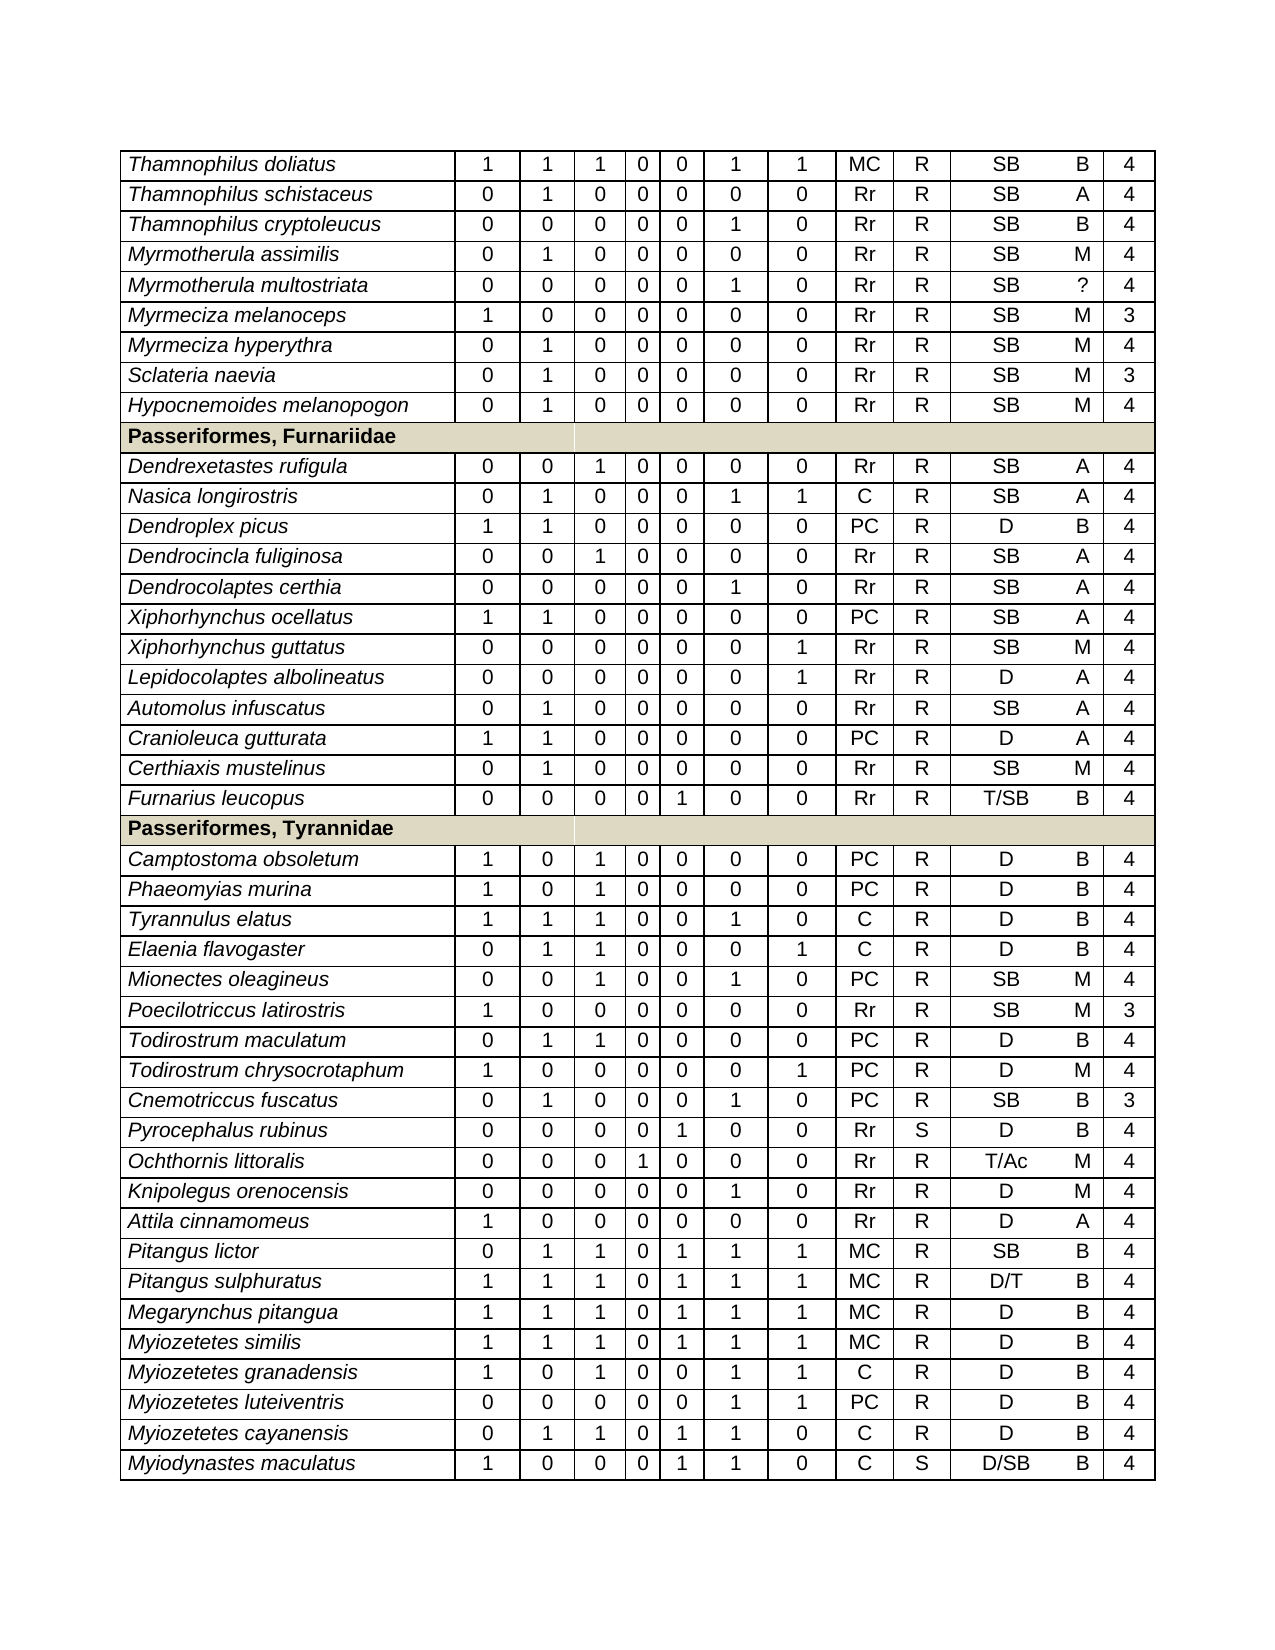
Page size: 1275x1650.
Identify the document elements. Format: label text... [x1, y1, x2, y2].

table_cell A [1062, 605, 1103, 633]
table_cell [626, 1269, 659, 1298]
table_cell 0 [769, 575, 835, 603]
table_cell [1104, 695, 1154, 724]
table_cell SB [951, 575, 1062, 603]
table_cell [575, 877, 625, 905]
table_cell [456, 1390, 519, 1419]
table_cell ? [1062, 272, 1103, 301]
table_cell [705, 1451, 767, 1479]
table_cell 0 [661, 333, 703, 361]
table_cell R [894, 363, 950, 392]
table_cell 1 [521, 363, 574, 392]
table_cell 0 [769, 303, 835, 331]
table_cell 1 [521, 484, 574, 512]
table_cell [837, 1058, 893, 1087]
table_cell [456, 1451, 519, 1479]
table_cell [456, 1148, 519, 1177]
table_cell Rr [837, 212, 893, 241]
table_cell 0 [626, 182, 659, 210]
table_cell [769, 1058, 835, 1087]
table_cell 0 [661, 242, 703, 271]
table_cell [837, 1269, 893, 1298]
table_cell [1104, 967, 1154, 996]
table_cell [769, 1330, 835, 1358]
table_cell Rr [837, 333, 893, 361]
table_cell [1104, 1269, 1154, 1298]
table_cell Rr [837, 393, 893, 422]
table_cell 4 [1104, 333, 1154, 361]
table_cell Thamnophilus doliatus [121, 152, 454, 180]
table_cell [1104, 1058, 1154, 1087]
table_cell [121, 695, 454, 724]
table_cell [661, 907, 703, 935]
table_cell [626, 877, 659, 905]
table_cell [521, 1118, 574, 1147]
table_cell Dendroplex picus [121, 514, 454, 543]
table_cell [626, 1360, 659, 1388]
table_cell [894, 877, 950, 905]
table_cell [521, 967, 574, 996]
table_cell R [894, 242, 950, 271]
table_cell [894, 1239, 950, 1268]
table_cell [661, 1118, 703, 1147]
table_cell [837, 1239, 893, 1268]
table_cell M [1062, 333, 1103, 361]
table_cell [660, 423, 704, 452]
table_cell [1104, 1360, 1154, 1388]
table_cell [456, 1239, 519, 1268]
table_cell 0 [626, 544, 659, 573]
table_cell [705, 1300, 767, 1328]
table_cell A [1062, 182, 1103, 210]
table_cell 1 [456, 152, 519, 180]
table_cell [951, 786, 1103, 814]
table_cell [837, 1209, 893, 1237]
table_cell 0 [626, 333, 659, 361]
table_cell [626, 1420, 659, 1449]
table_cell 0 [575, 605, 625, 633]
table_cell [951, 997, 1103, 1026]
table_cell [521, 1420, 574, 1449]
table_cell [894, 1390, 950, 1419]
table_cell Myrmotherula multostriata [121, 272, 454, 301]
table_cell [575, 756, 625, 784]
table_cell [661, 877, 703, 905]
table_cell M [1062, 242, 1103, 271]
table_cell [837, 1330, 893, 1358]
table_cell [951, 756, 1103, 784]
table_cell 0 [626, 575, 659, 603]
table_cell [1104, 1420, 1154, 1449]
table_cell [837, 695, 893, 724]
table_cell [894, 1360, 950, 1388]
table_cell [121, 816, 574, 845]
table_cell 4 [1104, 635, 1154, 663]
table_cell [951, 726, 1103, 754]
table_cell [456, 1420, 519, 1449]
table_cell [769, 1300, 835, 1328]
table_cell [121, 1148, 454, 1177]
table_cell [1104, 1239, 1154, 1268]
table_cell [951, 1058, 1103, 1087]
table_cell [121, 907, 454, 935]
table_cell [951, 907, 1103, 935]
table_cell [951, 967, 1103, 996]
table_cell [1103, 423, 1154, 452]
table_cell R [894, 272, 950, 301]
table_cell 1 [456, 303, 519, 331]
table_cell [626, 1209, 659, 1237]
table_cell 4 [1104, 152, 1154, 180]
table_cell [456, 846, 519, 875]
table_cell M [1062, 363, 1103, 392]
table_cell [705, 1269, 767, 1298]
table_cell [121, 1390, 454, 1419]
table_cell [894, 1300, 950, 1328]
table_cell 0 [626, 272, 659, 301]
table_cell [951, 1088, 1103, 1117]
table_cell SB [951, 333, 1062, 361]
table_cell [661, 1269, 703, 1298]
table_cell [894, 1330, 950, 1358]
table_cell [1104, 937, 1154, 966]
table_cell 0 [661, 605, 703, 633]
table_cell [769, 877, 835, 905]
table_cell 1 [521, 393, 574, 422]
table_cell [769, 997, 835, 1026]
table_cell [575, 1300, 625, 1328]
table_cell 0 [575, 665, 625, 694]
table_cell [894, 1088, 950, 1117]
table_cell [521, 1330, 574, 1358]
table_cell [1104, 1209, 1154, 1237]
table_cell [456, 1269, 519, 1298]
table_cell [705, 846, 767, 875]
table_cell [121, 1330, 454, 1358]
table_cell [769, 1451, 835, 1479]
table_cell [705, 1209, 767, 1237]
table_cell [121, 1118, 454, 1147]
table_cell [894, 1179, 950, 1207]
table_cell Lepidocolaptes albolineatus [121, 665, 454, 694]
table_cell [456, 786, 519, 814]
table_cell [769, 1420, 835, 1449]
table_cell 1 [521, 605, 574, 633]
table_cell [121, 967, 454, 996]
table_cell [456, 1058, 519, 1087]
table_cell A [1062, 575, 1103, 603]
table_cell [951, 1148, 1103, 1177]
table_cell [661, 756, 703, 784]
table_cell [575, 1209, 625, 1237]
table_cell M [1062, 635, 1103, 663]
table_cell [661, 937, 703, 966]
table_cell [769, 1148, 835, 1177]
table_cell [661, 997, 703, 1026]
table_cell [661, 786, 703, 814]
table_cell 4 [1104, 514, 1154, 543]
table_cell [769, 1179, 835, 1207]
table_cell Dendrocincla fuliginosa [121, 544, 454, 573]
table_cell 1 [705, 575, 767, 603]
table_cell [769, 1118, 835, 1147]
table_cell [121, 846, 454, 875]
table_cell SB [951, 363, 1062, 392]
table_cell 0 [456, 575, 519, 603]
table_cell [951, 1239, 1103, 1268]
table_cell 0 [705, 363, 767, 392]
table_cell 4 [1104, 242, 1154, 271]
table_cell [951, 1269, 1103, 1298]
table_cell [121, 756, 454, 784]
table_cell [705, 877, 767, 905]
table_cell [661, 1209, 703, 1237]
table_cell R [894, 514, 950, 543]
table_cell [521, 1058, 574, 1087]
table_cell 0 [705, 605, 767, 633]
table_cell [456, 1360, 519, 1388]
table_cell SB [951, 242, 1062, 271]
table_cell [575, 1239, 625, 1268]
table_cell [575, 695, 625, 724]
table_cell [704, 423, 768, 452]
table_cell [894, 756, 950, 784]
table_cell Dendrocolaptes certhia [121, 575, 454, 603]
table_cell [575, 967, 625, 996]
table_cell M [1062, 393, 1103, 422]
table_cell 0 [661, 484, 703, 512]
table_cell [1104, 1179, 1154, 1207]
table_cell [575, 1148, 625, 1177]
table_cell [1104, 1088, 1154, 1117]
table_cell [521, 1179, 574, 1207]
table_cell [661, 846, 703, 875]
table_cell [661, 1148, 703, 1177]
table_cell B [1062, 152, 1103, 180]
table_cell SB [951, 605, 1062, 633]
table_cell Myrmeciza hyperythra [121, 333, 454, 361]
table_cell 1 [705, 212, 767, 241]
table_cell 0 [626, 393, 659, 422]
table_cell B [1062, 212, 1103, 241]
table_cell 0 [521, 635, 574, 663]
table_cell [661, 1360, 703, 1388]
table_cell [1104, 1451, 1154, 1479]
table_cell 0 [769, 605, 835, 633]
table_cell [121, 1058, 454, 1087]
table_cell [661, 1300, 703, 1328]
table_cell 0 [661, 635, 703, 663]
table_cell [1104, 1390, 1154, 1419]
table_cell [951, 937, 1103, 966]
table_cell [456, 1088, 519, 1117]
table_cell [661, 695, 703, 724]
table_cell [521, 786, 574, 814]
table_cell 0 [705, 242, 767, 271]
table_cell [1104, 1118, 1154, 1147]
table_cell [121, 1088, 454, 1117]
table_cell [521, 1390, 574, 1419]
table_cell 0 [769, 182, 835, 210]
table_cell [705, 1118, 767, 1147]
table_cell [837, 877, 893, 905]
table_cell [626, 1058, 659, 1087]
table_cell 0 [705, 303, 767, 331]
table_cell 0 [769, 333, 835, 361]
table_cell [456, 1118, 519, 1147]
table_cell 0 [575, 393, 625, 422]
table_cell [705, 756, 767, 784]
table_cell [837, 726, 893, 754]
table_cell 0 [626, 605, 659, 633]
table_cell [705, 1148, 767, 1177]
table_cell 0 [661, 303, 703, 331]
table_cell 1 [769, 152, 835, 180]
table_cell R [894, 575, 950, 603]
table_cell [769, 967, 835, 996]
table_cell 1 [521, 242, 574, 271]
table_cell 0 [575, 272, 625, 301]
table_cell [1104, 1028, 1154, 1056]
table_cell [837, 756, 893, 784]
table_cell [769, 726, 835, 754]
table_cell 0 [705, 514, 767, 543]
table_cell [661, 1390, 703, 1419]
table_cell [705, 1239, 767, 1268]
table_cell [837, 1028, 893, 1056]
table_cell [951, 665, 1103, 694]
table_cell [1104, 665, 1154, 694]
table_cell R [894, 212, 950, 241]
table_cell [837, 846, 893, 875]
table_cell MC [837, 152, 893, 180]
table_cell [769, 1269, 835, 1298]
table_cell R [894, 333, 950, 361]
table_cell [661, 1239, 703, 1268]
table_cell Xiphorhynchus ocellatus [121, 605, 454, 633]
table_cell SB [951, 635, 1062, 663]
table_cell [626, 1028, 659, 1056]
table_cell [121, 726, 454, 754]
table_cell Sclateria naevia [121, 363, 454, 392]
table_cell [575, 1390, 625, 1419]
table_cell 0 [575, 635, 625, 663]
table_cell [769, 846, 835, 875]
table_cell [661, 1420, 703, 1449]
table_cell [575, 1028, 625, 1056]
table_cell 0 [705, 182, 767, 210]
table_cell 0 [521, 544, 574, 573]
table_cell PC [837, 605, 893, 633]
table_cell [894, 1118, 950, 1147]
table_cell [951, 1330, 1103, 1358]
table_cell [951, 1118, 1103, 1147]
table_cell SB [951, 212, 1062, 241]
table_cell 0 [456, 363, 519, 392]
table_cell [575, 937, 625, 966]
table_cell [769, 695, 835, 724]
table_cell A [1062, 544, 1103, 573]
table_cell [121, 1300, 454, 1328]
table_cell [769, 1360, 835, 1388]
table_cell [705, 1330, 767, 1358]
table_cell SB [951, 182, 1062, 210]
table_cell SB [951, 544, 1062, 573]
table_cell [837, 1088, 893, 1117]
table_cell Rr [837, 363, 893, 392]
table_cell 0 [521, 454, 574, 482]
table_cell 0 [456, 454, 519, 482]
table_cell 0 [575, 182, 625, 210]
table_cell 0 [769, 544, 835, 573]
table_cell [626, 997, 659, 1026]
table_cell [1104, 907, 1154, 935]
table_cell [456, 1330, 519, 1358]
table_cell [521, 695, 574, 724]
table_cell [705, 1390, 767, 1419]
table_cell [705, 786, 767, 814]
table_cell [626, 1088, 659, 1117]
table_cell 0 [626, 152, 659, 180]
table_cell 1 [769, 665, 835, 694]
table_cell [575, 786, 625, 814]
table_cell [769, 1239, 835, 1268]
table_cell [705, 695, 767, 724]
table_cell 0 [521, 575, 574, 603]
table_cell 1 [456, 514, 519, 543]
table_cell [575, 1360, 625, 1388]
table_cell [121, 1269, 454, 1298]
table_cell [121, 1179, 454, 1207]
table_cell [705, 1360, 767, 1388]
table_cell 0 [456, 242, 519, 271]
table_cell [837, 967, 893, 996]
table_cell [520, 423, 574, 452]
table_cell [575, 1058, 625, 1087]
table_cell 0 [705, 333, 767, 361]
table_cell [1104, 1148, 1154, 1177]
table_cell 0 [521, 272, 574, 301]
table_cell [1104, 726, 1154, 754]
table_cell 0 [661, 544, 703, 573]
table_cell Myrmotherula assimilis [121, 242, 454, 271]
table_cell Thamnophilus cryptoleucus [121, 212, 454, 241]
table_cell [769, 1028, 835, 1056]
table_cell SB [951, 484, 1062, 512]
table_cell R [894, 454, 950, 482]
table_cell Rr [837, 182, 893, 210]
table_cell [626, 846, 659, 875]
table_cell 0 [521, 303, 574, 331]
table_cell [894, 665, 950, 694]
table_cell 0 [456, 635, 519, 663]
table_cell 0 [575, 212, 625, 241]
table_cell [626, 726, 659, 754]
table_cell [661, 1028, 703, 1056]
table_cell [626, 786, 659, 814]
table_cell Rr [837, 242, 893, 271]
table_cell 4 [1104, 544, 1154, 573]
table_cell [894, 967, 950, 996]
table_cell 0 [661, 575, 703, 603]
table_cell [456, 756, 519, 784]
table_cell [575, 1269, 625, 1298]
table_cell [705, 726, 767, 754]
table_cell 1 [705, 272, 767, 301]
table_cell 0 [456, 665, 519, 694]
table_cell 0 [575, 242, 625, 271]
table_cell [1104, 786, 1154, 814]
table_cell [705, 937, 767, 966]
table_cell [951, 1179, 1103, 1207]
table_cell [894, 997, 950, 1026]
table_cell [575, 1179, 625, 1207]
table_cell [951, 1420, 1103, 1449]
table_cell 0 [626, 363, 659, 392]
table_cell 0 [661, 272, 703, 301]
table_cell 1 [705, 484, 767, 512]
table_cell 0 [456, 333, 519, 361]
table_cell 1 [575, 152, 625, 180]
table_cell 0 [456, 182, 519, 210]
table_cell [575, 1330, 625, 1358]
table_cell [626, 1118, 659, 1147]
table_cell 0 [705, 544, 767, 573]
table_cell [950, 423, 1062, 452]
table_cell [455, 423, 520, 452]
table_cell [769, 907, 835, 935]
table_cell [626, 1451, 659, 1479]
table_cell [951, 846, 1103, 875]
table_cell 4 [1104, 212, 1154, 241]
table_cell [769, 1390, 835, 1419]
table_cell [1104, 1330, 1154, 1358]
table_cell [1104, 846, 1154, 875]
table_cell 0 [456, 212, 519, 241]
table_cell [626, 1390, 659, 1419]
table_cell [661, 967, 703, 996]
table_cell SB [951, 303, 1062, 331]
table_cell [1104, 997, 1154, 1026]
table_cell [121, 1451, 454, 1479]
table_cell 0 [456, 484, 519, 512]
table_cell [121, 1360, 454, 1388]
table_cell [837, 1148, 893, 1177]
table_cell Rr [837, 272, 893, 301]
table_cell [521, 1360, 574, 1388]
table_cell 0 [705, 393, 767, 422]
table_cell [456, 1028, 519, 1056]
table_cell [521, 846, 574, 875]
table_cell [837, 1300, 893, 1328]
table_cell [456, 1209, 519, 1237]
table_cell [836, 423, 893, 452]
table_cell [1062, 423, 1103, 452]
table_cell Rr [837, 544, 893, 573]
table_cell B [1062, 514, 1103, 543]
table_cell 1 [521, 182, 574, 210]
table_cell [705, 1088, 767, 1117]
table_cell 0 [626, 303, 659, 331]
table_cell 0 [769, 363, 835, 392]
table_cell 3 [1104, 303, 1154, 331]
table_cell 4 [1104, 484, 1154, 512]
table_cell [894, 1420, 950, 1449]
table_cell Rr [837, 575, 893, 603]
table_cell 0 [626, 242, 659, 271]
table_cell Passeriformes, Furnariidae [121, 423, 455, 452]
table_cell Thamnophilus schistaceus [121, 182, 454, 210]
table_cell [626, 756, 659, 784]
table_cell Xiphorhynchus guttatus [121, 635, 454, 663]
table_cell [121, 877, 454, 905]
table_cell 0 [575, 484, 625, 512]
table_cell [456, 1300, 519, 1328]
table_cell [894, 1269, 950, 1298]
table_cell 1 [521, 152, 574, 180]
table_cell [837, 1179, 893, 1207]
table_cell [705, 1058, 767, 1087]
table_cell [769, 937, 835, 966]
table_cell 0 [661, 152, 703, 180]
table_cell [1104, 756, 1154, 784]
table_cell SB [951, 152, 1062, 180]
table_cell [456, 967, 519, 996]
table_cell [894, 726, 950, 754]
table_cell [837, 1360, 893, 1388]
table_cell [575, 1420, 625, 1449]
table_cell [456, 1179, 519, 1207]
table_cell 4 [1104, 575, 1154, 603]
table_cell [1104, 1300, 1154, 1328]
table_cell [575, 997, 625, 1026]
table_cell 0 [661, 514, 703, 543]
table_cell 0 [769, 454, 835, 482]
table_cell C [837, 484, 893, 512]
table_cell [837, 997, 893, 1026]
table_cell 0 [575, 514, 625, 543]
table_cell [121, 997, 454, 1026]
table_cell 0 [661, 212, 703, 241]
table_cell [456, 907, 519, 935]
table_cell 0 [626, 635, 659, 663]
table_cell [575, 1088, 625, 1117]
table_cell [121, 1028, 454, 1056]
table_cell SB [951, 393, 1062, 422]
table_cell 4 [1104, 605, 1154, 633]
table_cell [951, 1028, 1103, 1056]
table_cell [575, 423, 626, 452]
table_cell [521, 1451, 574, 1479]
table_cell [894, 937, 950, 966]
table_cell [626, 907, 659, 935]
table_cell 0 [769, 393, 835, 422]
table_cell 0 [705, 454, 767, 482]
table_cell R [894, 303, 950, 331]
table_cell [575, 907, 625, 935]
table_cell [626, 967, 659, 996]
table_cell 1 [521, 514, 574, 543]
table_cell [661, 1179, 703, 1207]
table_cell 1 [575, 544, 625, 573]
table_cell 0 [521, 212, 574, 241]
table_cell Rr [837, 303, 893, 331]
table_cell R [894, 182, 950, 210]
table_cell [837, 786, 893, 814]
table_cell Rr [837, 454, 893, 482]
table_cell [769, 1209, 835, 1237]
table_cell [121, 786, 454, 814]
table_cell R [894, 152, 950, 180]
table_cell 0 [575, 303, 625, 331]
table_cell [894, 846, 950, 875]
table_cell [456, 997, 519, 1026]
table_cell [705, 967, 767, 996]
table_cell SB [951, 454, 1062, 482]
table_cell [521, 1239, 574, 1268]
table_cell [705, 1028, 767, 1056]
table_cell 0 [769, 514, 835, 543]
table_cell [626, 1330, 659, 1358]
table_cell 1 [769, 635, 835, 663]
table_cell 0 [705, 665, 767, 694]
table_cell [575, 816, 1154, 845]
table_cell 0 [575, 363, 625, 392]
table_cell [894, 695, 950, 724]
table_cell A [1062, 454, 1103, 482]
table_cell 0 [456, 393, 519, 422]
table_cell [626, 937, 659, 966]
table_cell 0 [626, 212, 659, 241]
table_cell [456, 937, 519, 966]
table_cell 4 [1104, 272, 1154, 301]
table_cell D [951, 514, 1062, 543]
table_cell 4 [1104, 393, 1154, 422]
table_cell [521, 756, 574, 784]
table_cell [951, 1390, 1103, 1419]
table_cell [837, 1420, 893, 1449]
table_cell SB [951, 272, 1062, 301]
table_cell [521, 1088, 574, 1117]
table_cell R [894, 635, 950, 663]
table_cell Dendrexetastes rufigula [121, 454, 454, 482]
table_cell PC [837, 514, 893, 543]
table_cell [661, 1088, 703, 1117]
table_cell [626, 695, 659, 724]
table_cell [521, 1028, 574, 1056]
table_cell 1 [521, 333, 574, 361]
table_cell 3 [1104, 363, 1154, 392]
table_cell 4 [1104, 454, 1154, 482]
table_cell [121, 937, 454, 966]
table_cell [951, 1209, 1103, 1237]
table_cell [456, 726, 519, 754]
table_cell 1 [456, 605, 519, 633]
table_cell Hypocnemoides melanopogon [121, 393, 454, 422]
table_cell R [894, 393, 950, 422]
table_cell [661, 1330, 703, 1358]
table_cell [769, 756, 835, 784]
table_cell 0 [661, 182, 703, 210]
table_cell R [894, 544, 950, 573]
table_cell 0 [626, 454, 659, 482]
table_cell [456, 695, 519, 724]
table_cell M [1062, 303, 1103, 331]
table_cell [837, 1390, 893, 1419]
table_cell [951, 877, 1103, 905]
table_cell 0 [626, 484, 659, 512]
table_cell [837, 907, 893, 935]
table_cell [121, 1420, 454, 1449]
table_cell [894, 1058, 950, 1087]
table_cell 0 [769, 242, 835, 271]
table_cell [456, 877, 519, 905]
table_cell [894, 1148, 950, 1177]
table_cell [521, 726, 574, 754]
table_cell A [1062, 484, 1103, 512]
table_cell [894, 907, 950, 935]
table_cell 0 [521, 665, 574, 694]
table_cell 0 [456, 272, 519, 301]
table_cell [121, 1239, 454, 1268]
table_cell 0 [626, 665, 659, 694]
table_cell 0 [769, 272, 835, 301]
table_cell 0 [769, 212, 835, 241]
table_cell 4 [1104, 182, 1154, 210]
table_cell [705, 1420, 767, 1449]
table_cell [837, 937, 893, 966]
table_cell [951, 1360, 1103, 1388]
table_cell Nasica longirostris [121, 484, 454, 512]
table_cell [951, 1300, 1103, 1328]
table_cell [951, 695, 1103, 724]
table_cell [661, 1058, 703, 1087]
table_cell 0 [661, 363, 703, 392]
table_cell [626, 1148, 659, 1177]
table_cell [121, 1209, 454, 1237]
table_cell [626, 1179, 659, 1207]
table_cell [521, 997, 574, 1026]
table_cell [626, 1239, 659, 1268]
table_cell Rr [837, 635, 893, 663]
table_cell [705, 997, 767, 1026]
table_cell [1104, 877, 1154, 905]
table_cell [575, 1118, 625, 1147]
table_cell 0 [575, 575, 625, 603]
table_cell R [894, 484, 950, 512]
table_cell [893, 423, 950, 452]
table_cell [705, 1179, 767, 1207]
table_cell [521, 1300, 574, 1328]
table_cell 1 [575, 454, 625, 482]
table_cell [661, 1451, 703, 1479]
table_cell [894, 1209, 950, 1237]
table_cell 0 [661, 393, 703, 422]
table_cell R [894, 605, 950, 633]
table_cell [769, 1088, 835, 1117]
table_cell 0 [575, 333, 625, 361]
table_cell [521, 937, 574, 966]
table_cell [626, 423, 660, 452]
table_cell 0 [661, 454, 703, 482]
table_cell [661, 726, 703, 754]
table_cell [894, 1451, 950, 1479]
table_cell 1 [705, 152, 767, 180]
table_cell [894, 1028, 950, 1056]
table_cell 0 [456, 544, 519, 573]
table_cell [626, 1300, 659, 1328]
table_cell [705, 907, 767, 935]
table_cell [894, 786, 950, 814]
table_cell 0 [705, 635, 767, 663]
table_cell Myrmeciza melanoceps [121, 303, 454, 331]
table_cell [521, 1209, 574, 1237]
table_cell 1 [769, 484, 835, 512]
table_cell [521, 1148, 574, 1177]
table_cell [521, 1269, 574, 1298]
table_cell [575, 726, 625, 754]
table_cell 0 [626, 514, 659, 543]
table_cell [768, 423, 836, 452]
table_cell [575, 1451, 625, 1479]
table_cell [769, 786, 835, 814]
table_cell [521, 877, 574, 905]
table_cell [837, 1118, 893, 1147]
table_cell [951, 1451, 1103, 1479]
table_cell 0 [661, 665, 703, 694]
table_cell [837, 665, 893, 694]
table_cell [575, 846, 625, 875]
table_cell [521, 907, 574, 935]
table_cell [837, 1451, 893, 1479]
